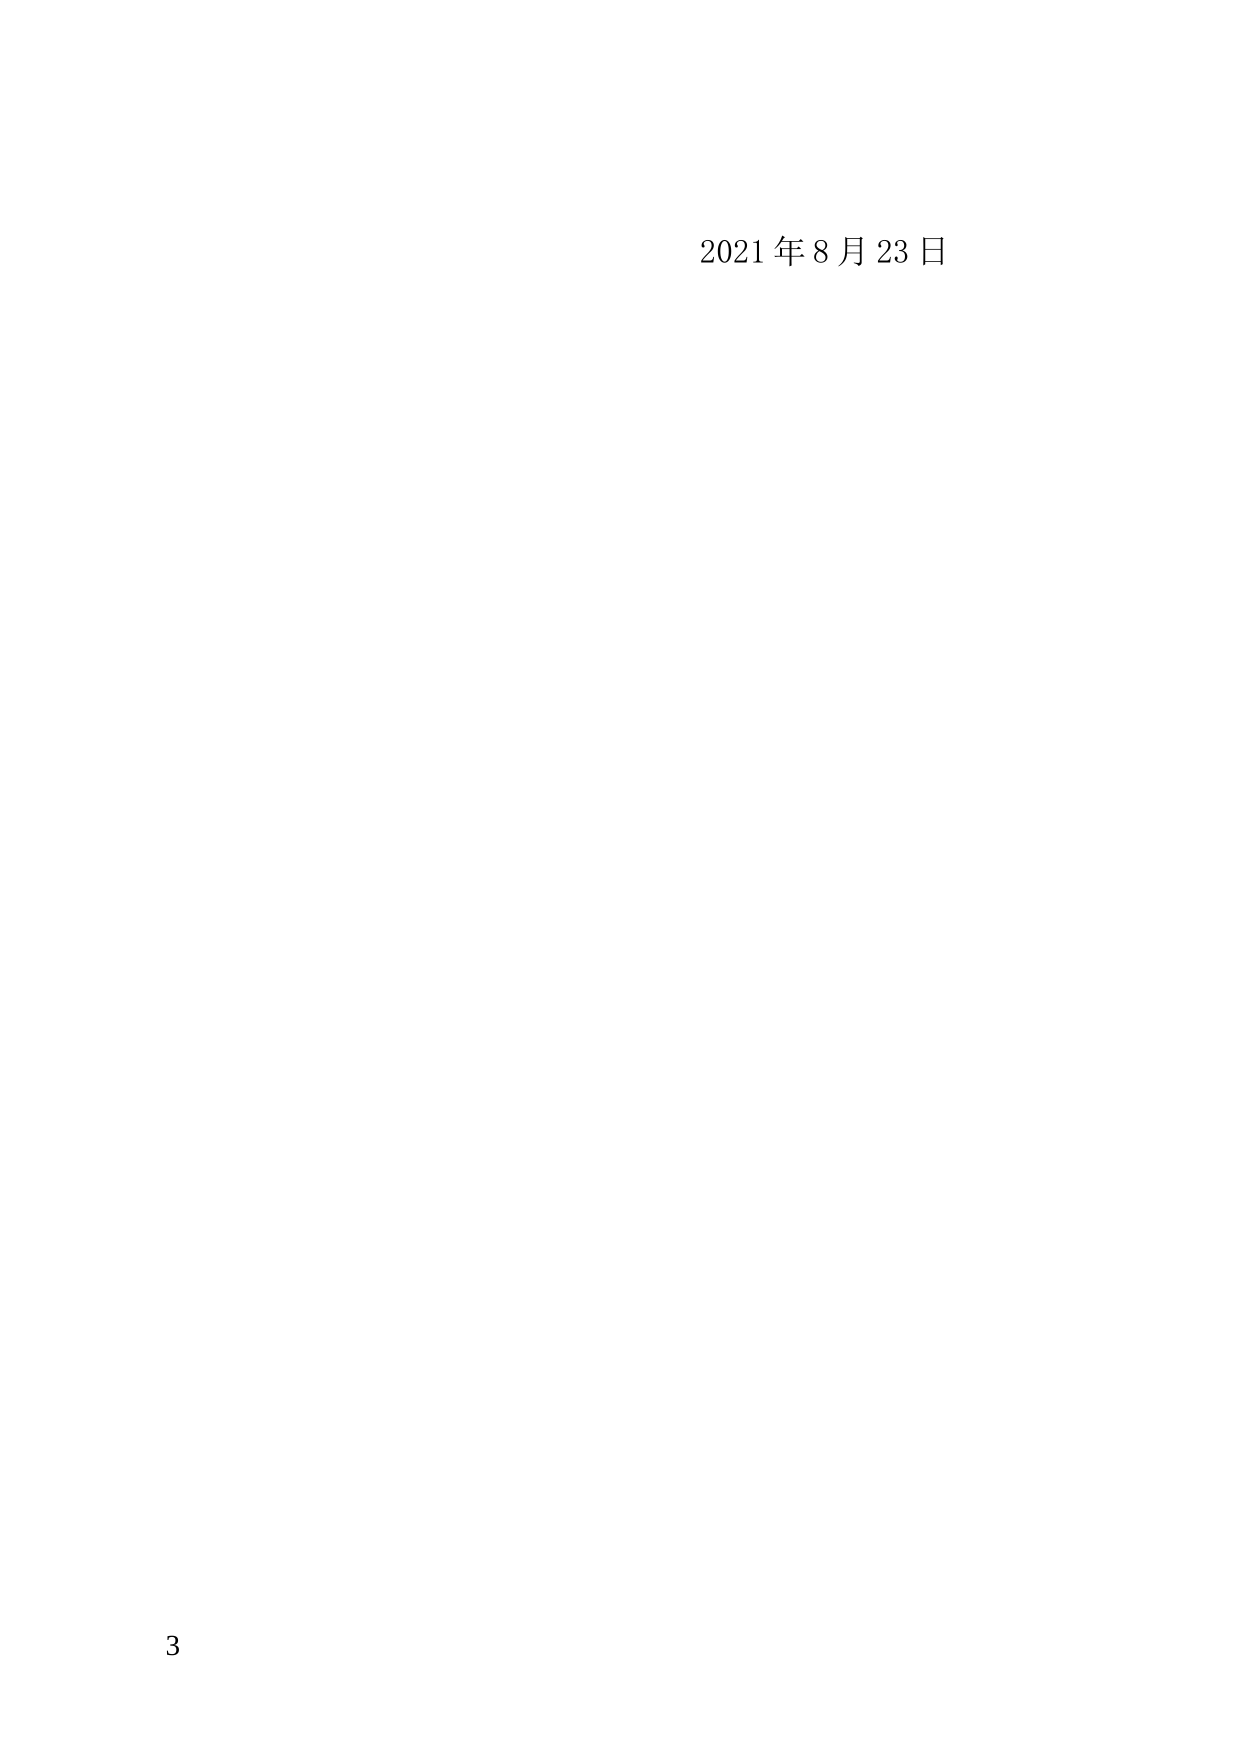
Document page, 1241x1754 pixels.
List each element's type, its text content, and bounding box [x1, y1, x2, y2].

text 2021年8月23日 [165, 219, 1087, 280]
